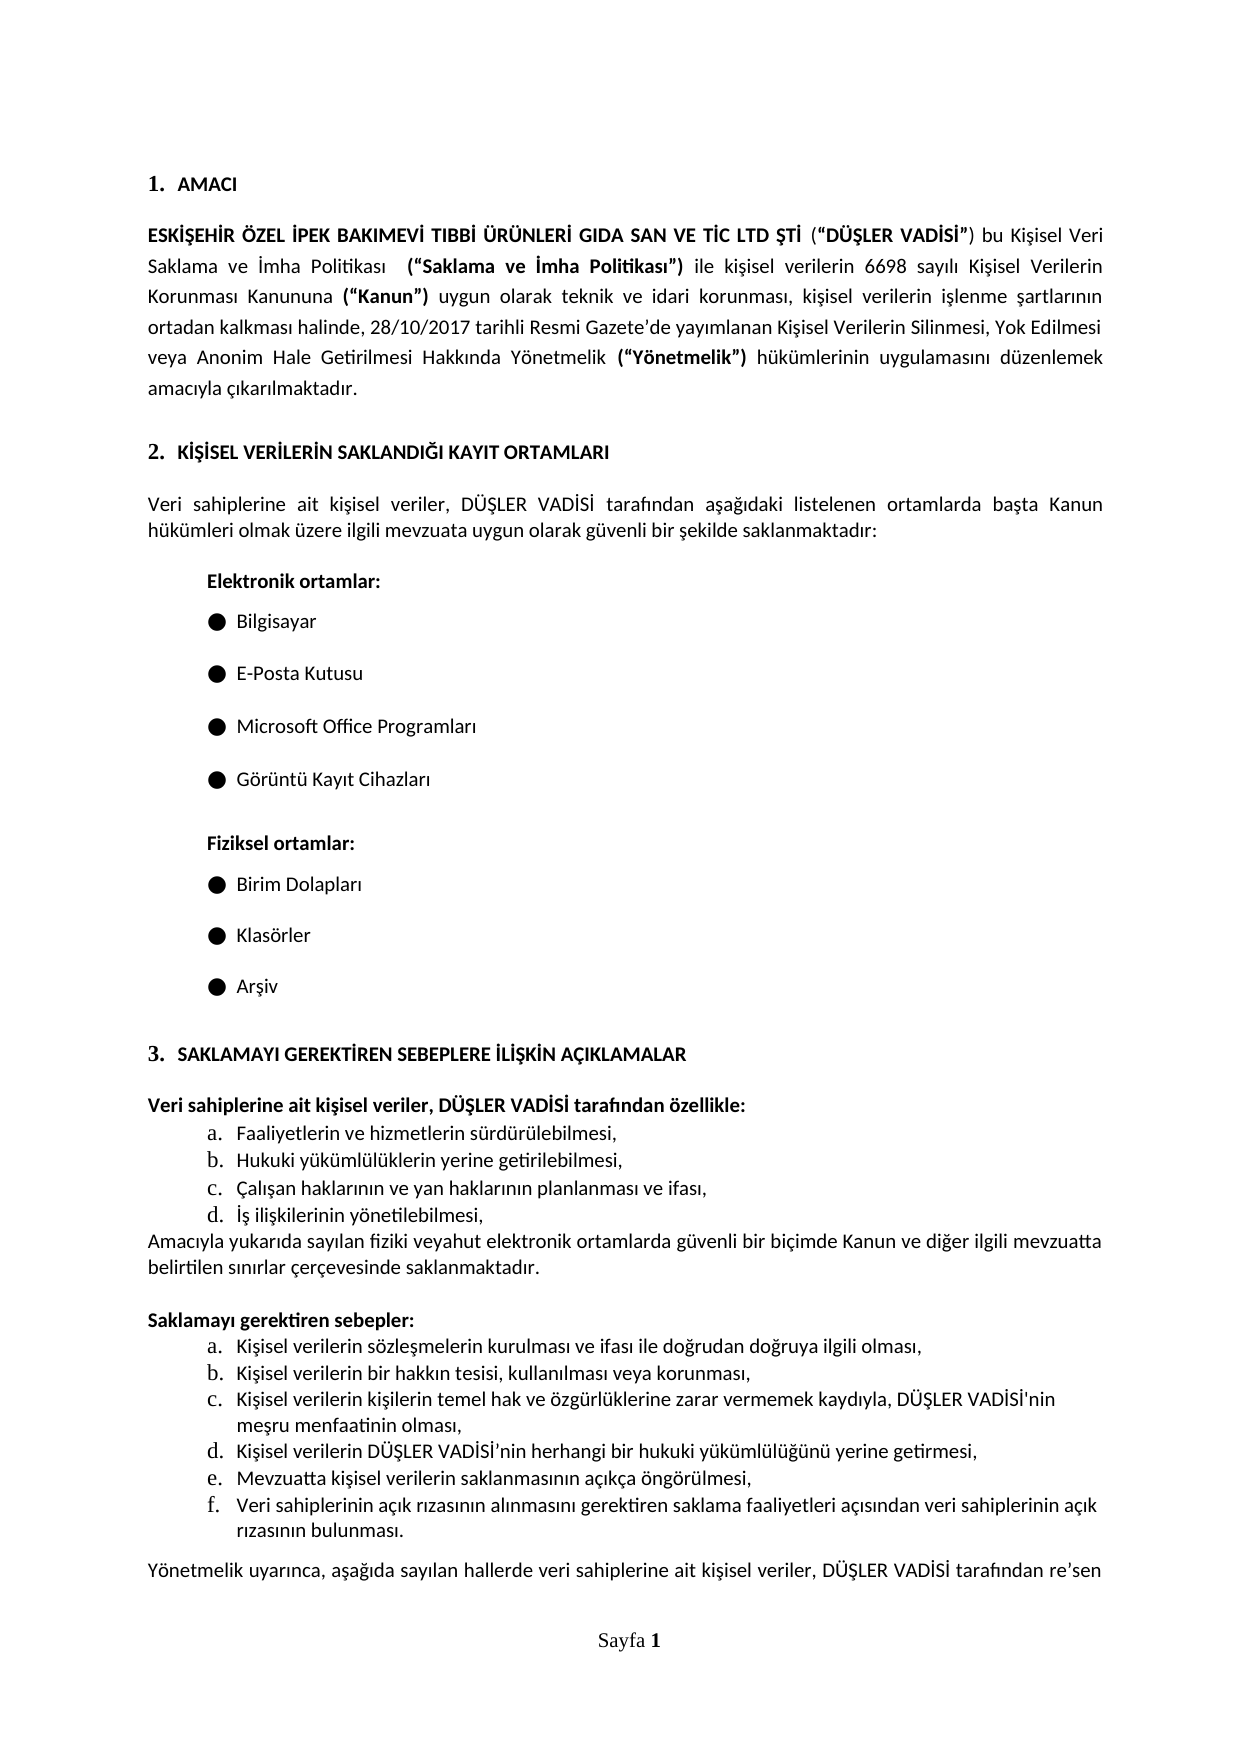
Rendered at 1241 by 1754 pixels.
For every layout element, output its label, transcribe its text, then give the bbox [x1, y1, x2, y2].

list Kişisel verilerin bir hakkın tesisi, kullanılması veya korunması, [207, 1359, 1104, 1386]
text Saklamayı gerektiren sebepler: [148, 1307, 1104, 1332]
text Veri sahiplerine ait kişisel veriler, DÜŞLER VADİSİ tarafından özellikle: [148, 1093, 1104, 1118]
list Görüntü Kayıt Cihazları [207, 752, 1104, 799]
list Bilgisayar [207, 594, 1104, 641]
subtitle SAKLAMAYI GEREKTİREN SEBEPLERE İLİŞKİN AÇIKLAMALAR [148, 1040, 1104, 1066]
list Mevzuatta kişisel verilerin saklanmasının açıkça öngörülmesi, [207, 1464, 1104, 1491]
text Amacıyla yukarıda sayılan fiziki veyahut elektronik ortamlarda güvenli bir biçimde Kanun ve diğer ilgili mevzuatta belirtilen sınırlar çerçevesinde saklanmaktadır. [148, 1228, 1104, 1280]
list Kişisel verilerin sözleşmelerin kurulması ve ifası ile doğrudan doğruya ilgili olması, [207, 1332, 1104, 1359]
list Çalışan haklarının ve yan haklarının planlanması ve ifası, [207, 1174, 1104, 1200]
text Veri sahiplerine ait kişisel veriler, DÜŞLER VADİSİ tarafından aşağıdaki listelenen ortamlarda başta Kanun hükümleri olmak üzere ilgili mevzuata uygun olarak güvenli bir şekilde saklanmaktadır: [148, 491, 1104, 543]
list Hukuki yükümlülüklerin yerine getirilebilmesi, [207, 1146, 1104, 1173]
text ESKİŞEHİR ÖZEL İPEK BAKIMEVİ TIBBİ ÜRÜNLERİ GIDA SAN VE TİC LTD ŞTİ (“DÜŞLER VADİSİ”) bu Kişisel Veri Saklama ve İmha Politikası (“Saklama ve İmha Politikası”) ile kişisel verilerin 6698 sayılı Kişisel Verilerin Korunması Kanununa (“Kanun”) uygun olarak teknik ve idari korunması, kişisel verilerin işlenme şartlarının ortadan kalkması halinde, 28/10/2017 tarihli Resmi Gazete’de yayımlanan Kişisel Verilerin Silinmesi, Yok Edilmesi veya Anonim Hale Getirilmesi Hakkında Yönetmelik (“Yönetmelik”) hükümlerinin uygulamasını düzenlemek amacıyla çıkarılmaktadır. [148, 223, 1104, 400]
list Faaliyetlerin ve hizmetlerin sürdürülebilmesi, [207, 1119, 1104, 1145]
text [148, 1557, 1104, 1582]
subtitle KİŞİSEL VERİLERİN SAKLANDIĞI KAYIT ORTAMLARI [148, 438, 1104, 465]
list Kişisel verilerin DÜŞLER VADİSİ’nin herhangi bir hukuki yükümlülüğünü yerine getirmesi, [207, 1437, 1104, 1464]
list E-Posta Kutusu [207, 647, 1104, 694]
list İş ilişkilerinin yönetilebilmesi, [207, 1201, 1104, 1228]
subtitle AMACI [148, 170, 1104, 197]
list Klasörler [207, 908, 1104, 956]
list Arşiv [207, 959, 1104, 1006]
list Birim Dolapları [207, 858, 1104, 904]
text Fiziksel ortamlar: [207, 830, 1104, 856]
list Kişisel verilerin kişilerin temel hak ve özgürlüklerine zarar vermemek kaydıyla, DÜŞLER VADİSİ'nin meşru menfaatinin olması, [207, 1386, 1104, 1437]
list Veri sahiplerinin açık rızasının alınmasını gerektiren saklama faaliyetleri açısından veri sahiplerinin açık rızasının bulunması. [207, 1491, 1104, 1543]
text Elektronik ortamlar: [207, 569, 1104, 594]
list Microsoft Office Programları [207, 699, 1104, 746]
